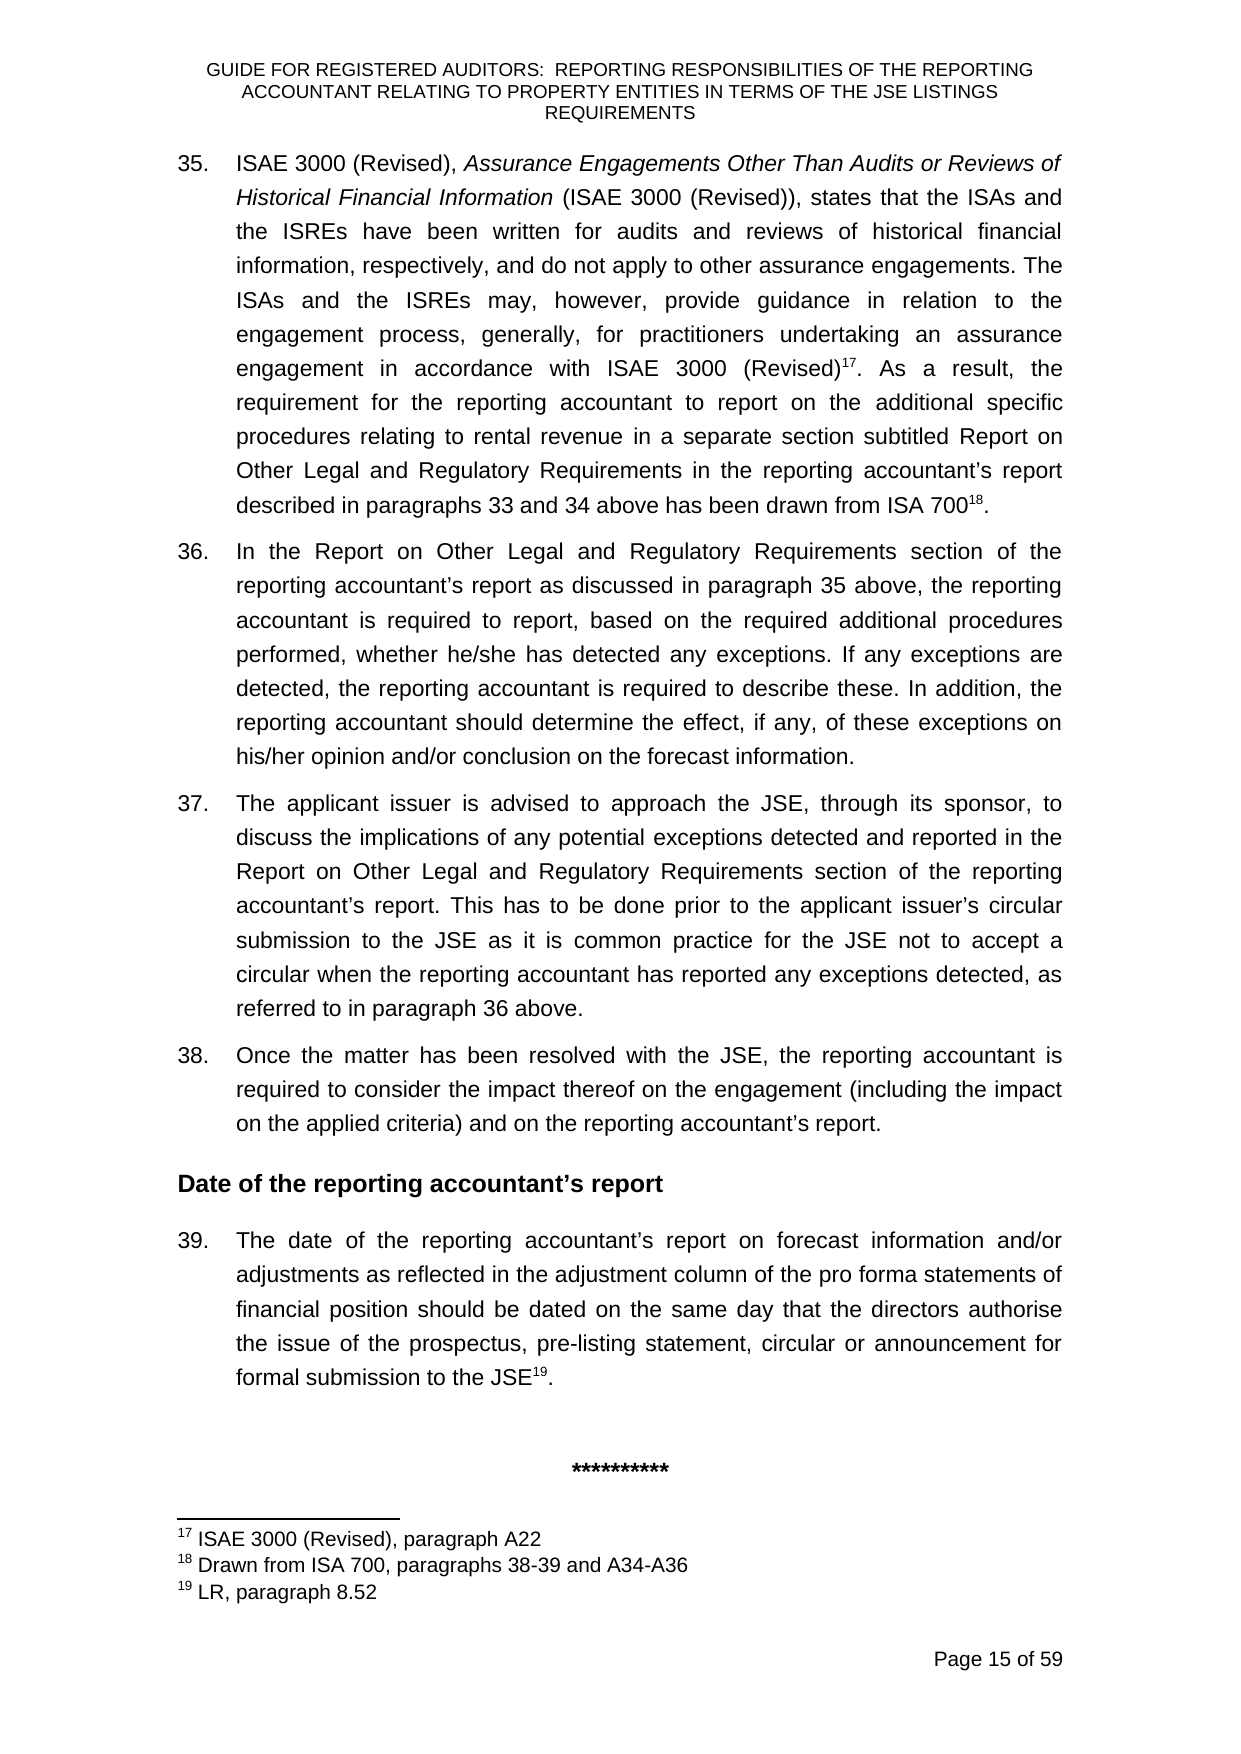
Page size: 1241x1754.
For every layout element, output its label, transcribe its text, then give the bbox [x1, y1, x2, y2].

list The applicant issuer is advised to approach the JSE, through its sponsor, to discuss the implications of any potential exceptions detected and reported in the Report on Other Legal and Regulatory Requirements section of the reporting accountant’s report. This has to be done prior to the applicant issuer’s circular submission to the JSE as it is common practice for the JSE not to accept a circular when the reporting accountant has reported any exceptions detected, as referred to in paragraph 36 above. [177, 790, 1063, 1021]
text ********** [177, 1457, 1063, 1486]
list The date of the reporting accountant’s report on forecast information and/or adjustments as reflected in the adjustment column of the pro forma statements of financial position should be dated on the same day that the directors authorise the issue of the prospectus, pre-listing statement, circular or announcement for formal submission to the JSE. [177, 1227, 1063, 1390]
subtitle Date of the reporting accountant’s report [177, 1169, 1063, 1198]
list In the Report on Other Legal and Regulatory Requirements section of the reporting accountant’s report as discussed in paragraph 35 above, the reporting accountant is required to report, based on the required additional procedures performed, whether he/she has detected any exceptions. If any exceptions are detected, the reporting accountant is required to describe these. In addition, the reporting accountant should determine the effect, if any, of these exceptions on his/her opinion and/or conclusion on the forecast information. [177, 538, 1063, 770]
list ISAE 3000 (Revised), Assurance Engagements Other Than Audits or Reviews of Historical Financial Information (ISAE 3000 (Revised)), states that the ISAs and the ISREs have been written for audits and reviews of historical financial information, respectively, and do not apply to other assurance engagements. The ISAs and the ISREs may, however, provide guidance in relation to the engagement process, generally, for practitioners undertaking an assurance engagement in accordance with ISAE 3000 (Revised). As a result, the requirement for the reporting accountant to report on the additional specific procedures relating to rental revenue in a separate section subtitled Report on Other Legal and Regulatory Requirements in the reporting accountant’s report described in paragraphs 33 and 34 above has been drawn from ISA 700. [177, 150, 1063, 518]
list Once the matter has been resolved with the JSE, the reporting accountant is required to consider the impact thereof on the engagement (including the impact on the applied criteria) and on the reporting accountant’s report. [177, 1042, 1063, 1136]
